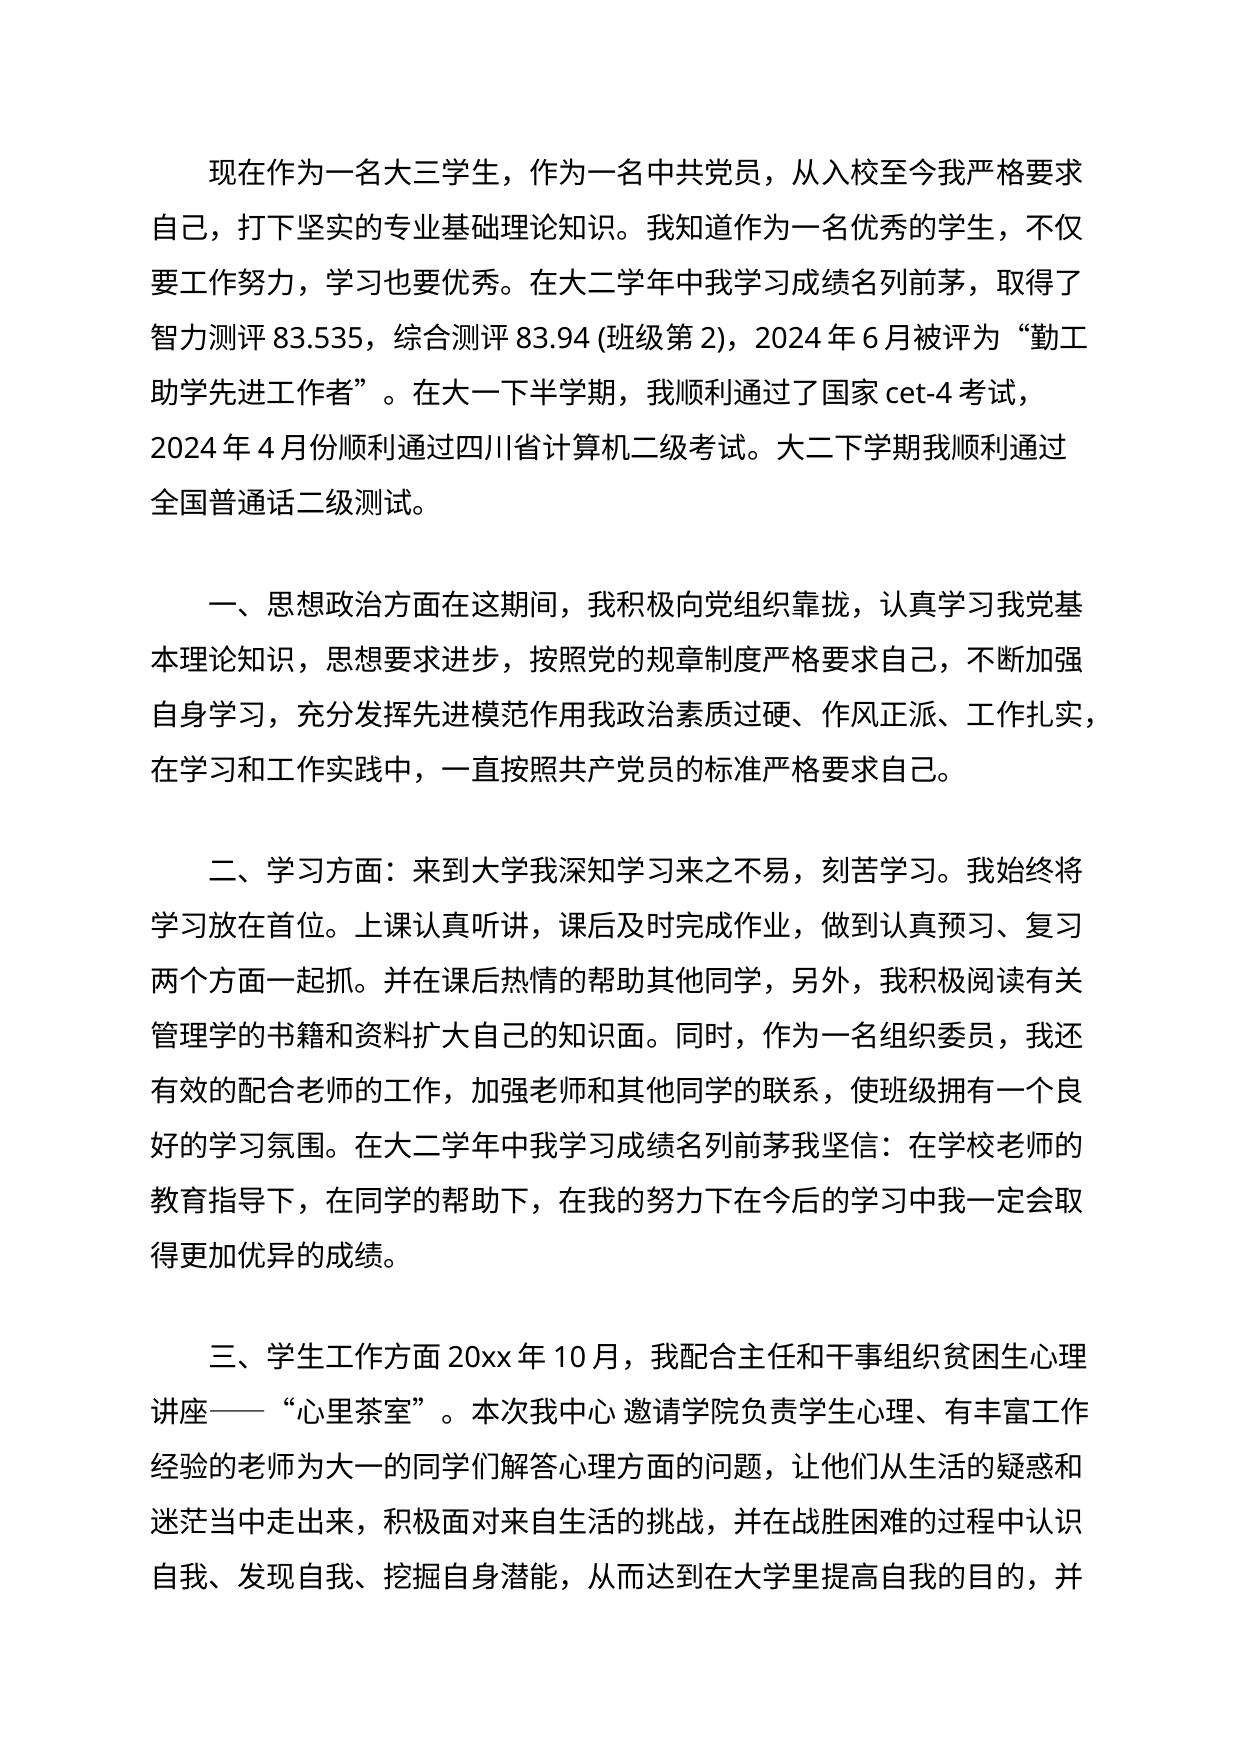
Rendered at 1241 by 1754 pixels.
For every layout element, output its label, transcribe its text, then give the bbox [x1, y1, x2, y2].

text 一、思想政治方面在这期间，我积极向党组织靠拢，认真学习我党基本理论知识，思想要求进步，按照党的规章制度严格要求自己，不断加强自身学习，充分发挥先进模范作用我政治素质过硬、作风正派、工作扎实，在学习和工作实践中，一直按照共产党员的标准严格要求自己。 [150, 581, 1090, 788]
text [150, 1334, 1090, 1596]
text 现在作为一名大三学生，作为一名中共党员，从入校至今我严格要求自己，打下坚实的专业基础理论知识。我知道作为一名优秀的学生，不仅要工作努力，学习也要优秀。在大二学年中我学习成绩名列前茅，取得了智力测评83.535，综合测评83.94 (班级第2)，2024年6月被评为“勤工助学先进工作者”。在大一下半学期，我顺利通过了国家cet-4考试，2024年4月份顺利通过四川省计算机二级考试。大二下学期我顺利通过全国普通话二级测试。 [150, 150, 1090, 522]
text 二、学习方面：来到大学我深知学习来之不易，刻苦学习。我始终将学习放在首位。上课认真听讲，课后及时完成作业，做到认真预习、复习两个方面一起抓。并在课后热情的帮助其他同学，另外，我积极阅读有关管理学的书籍和资料扩大自己的知识面。同时，作为一名组织委员，我还有效的配合老师的工作，加强老师和其他同学的联系，使班级拥有一个良好的学习氛围。在大二学年中我学习成绩名列前茅我坚信：在学校老师的教育指导下，在同学的帮助下，在我的努力下在今后的学习中我一定会取得更加优异的成绩。 [150, 848, 1090, 1274]
